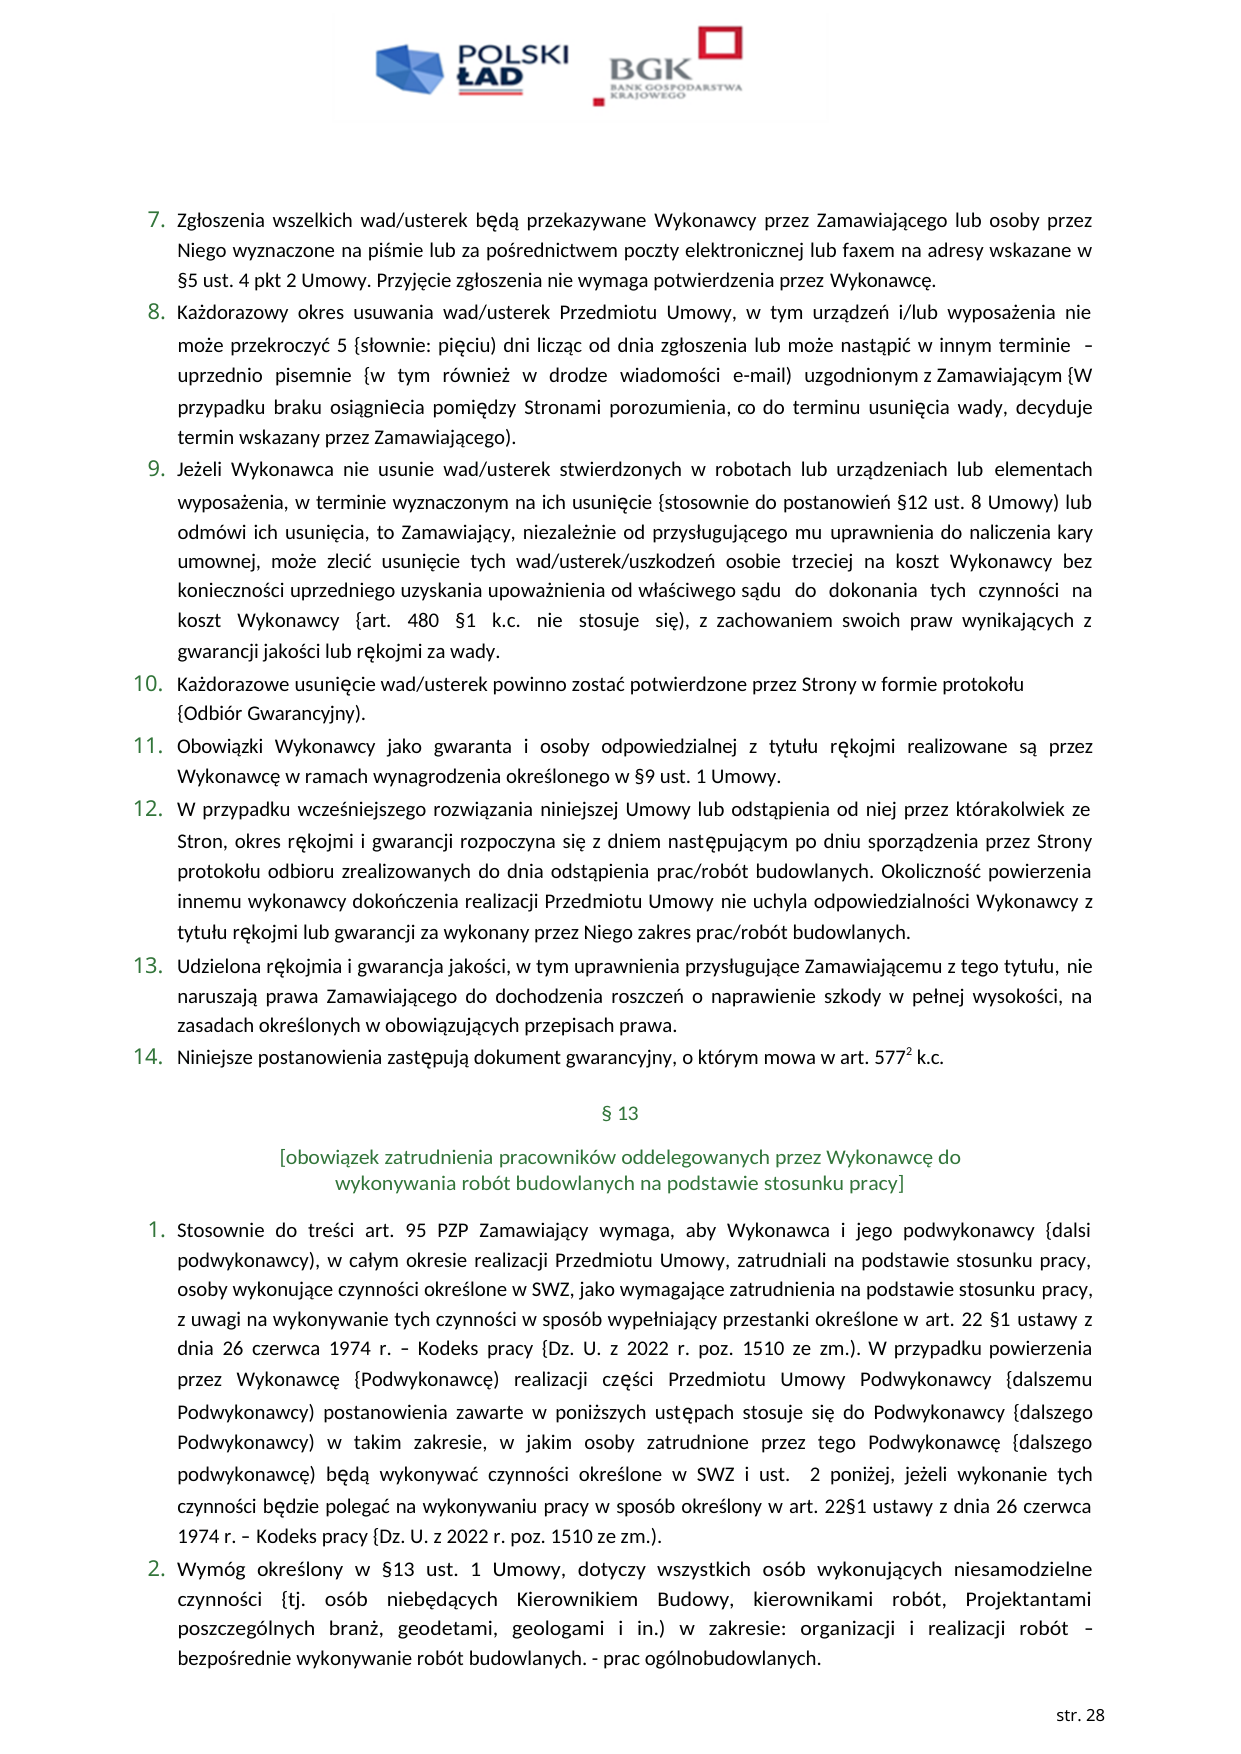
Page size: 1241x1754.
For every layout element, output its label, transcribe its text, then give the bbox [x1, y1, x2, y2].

list Zgłoszenia wszelkich wad/usterek będą przekazywane Wykonawcy przez Zamawiającego lub osoby przez Niego wyznaczone na piśmie lub za pośrednictwem poczty elektronicznej lub faxem na adresy wskazane w §5 ust. 4 pkt 2 Umowy. Przyjęcie zgłoszenia nie wymaga potwierdzenia przez Wykonawcę. [147, 204, 1093, 292]
picture [331, 13, 829, 125]
text § 13 [135, 1100, 1105, 1125]
text {Odbiór Gwarancyjny). [177, 701, 1105, 726]
list Stosownie do treści art. 95 PZP Zamawiający wymaga, aby Wykonawca i jego podwykonawcy {dalsi podwykonawcy), w całym okresie realizacji Przedmiotu Umowy, zatrudniali na podstawie stosunku pracy, osoby wykonujące czynności określone w SWZ, jako wymagające zatrudnienia na podstawie stosunku pracy, z uwagi na wykonywanie tych czynności w sposób wypełniający przestanki określone w art. 22 §1 ustawy z dnia 26 czerwca 1974 r. - Kodeks pracy {Dz. U. z 2022 r. poz. 1510 ze zm.). W przypadku powierzenia przez Wykonawcę {Podwykonawcę) realizacji części Przedmiotu Umowy Podwykonawcy {dalszemu Podwykonawcy) postanowienia zawarte w poniższych ustępach stosuje się do Podwykonawcy {dalszego Podwykonawcy) w takim zakresie, w jakim osoby zatrudnione przez tego Podwykonawcę {dalszego podwykonawcę) będą wykonywać czynności określone w SWZ i ust. 2 poniżej, jeżeli wykonanie tych czynności będzie polegać na wykonywaniu pracy w sposób określony w art. 22§1 ustawy z dnia 26 czerwca 1974 r. - Kodeks pracy {Dz. U. z 2022 r. poz. 1510 ze zm.). [147, 1214, 1093, 1549]
list Jeżeli Wykonawca nie usunie wad/usterek stwierdzonych w robotach lub urządzeniach lub elementach wyposażenia, w terminie wyznaczonym na ich usunięcie {stosownie do postanowień §12 ust. 8 Umowy) lub odmówi ich usunięcia, to Zamawiający, niezależnie od przysługującego mu uprawnienia do naliczenia kary umownej, może zlecić usunięcie tych wad/usterek/uszkodzeń osobie trzeciej na koszt Wykonawcy bez konieczności uprzedniego uzyskania upoważnienia od właściwego sądu do dokonania tych czynności na koszt Wykonawcy {art. 480 §1 k.c. nie stosuje się), z zachowaniem swoich praw wynikających z gwarancji jakości lub rękojmi za wady. [147, 453, 1093, 665]
list Udzielona rękojmia i gwarancja jakości, w tym uprawnienia przysługujące Zamawiającemu z tego tytułu, nie naruszają prawa Zamawiającego do dochodzenia roszczeń o naprawienie szkody w pełnej wysokości, na zasadach określonych w obowiązujących przepisach prawa. [133, 950, 1093, 1038]
text [obowiązek zatrudnienia pracowników oddelegowanych przez Wykonawcę do wykonywania robót budowlanych na podstawie stosunku pracy] [268, 1144, 972, 1196]
list Obowiązki Wykonawcy jako gwaranta i osoby odpowiedzialnej z tytułu rękojmi realizowane są przez Wykonawcę w ramach wynagrodzenia określonego w §9 ust. 1 Umowy. [133, 730, 1093, 788]
list Każdorazowy okres usuwania wad/usterek Przedmiotu Umowy, w tym urządzeń i/lub wyposażenia nie może przekroczyć 5 {słownie: pięciu) dni licząc od dnia zgłoszenia lub może nastąpić w innym terminie - uprzednio pisemnie {w tym również w drodze wiadomości e-mail) uzgodnionym z Zamawiającym {W przypadku braku osiągniecia pomiędzy Stronami porozumienia, co do terminu usunięcia wady, decyduje termin wskazany przez Zamawiającego). [147, 296, 1093, 449]
list W przypadku wcześniejszego rozwiązania niniejszej Umowy lub odstąpienia od niej przez którakolwiek ze Stron, okres rękojmi i gwarancji rozpoczyna się z dniem następującym po dniu sporządzenia przez Strony protokołu odbioru zrealizowanych do dnia odstąpienia prac/robót budowlanych. Okoliczność powierzenia innemu wykonawcy dokończenia realizacji Przedmiotu Umowy nie uchyla odpowiedzialności Wykonawcy z tytułu rękojmi lub gwarancji za wykonany przez Niego zakres prac/robót budowlanych. [133, 792, 1093, 946]
list Wymóg określony w §13 ust. 1 Umowy, dotyczy wszystkich osób wykonujących niesamodzielne czynności {tj. osób niebędących Kierownikiem Budowy, kierownikami robót, Projektantami poszczególnych branż, geodetami, geologami i in.) w zakresie: organizacji i realizacji robót - bezpośrednie wykonywanie robót budowlanych. - prac ogólnobudowlanych. [147, 1553, 1093, 1670]
list Każdorazowe usunięcie wad/usterek powinno zostać potwierdzone przez Strony w formie protokołu [133, 669, 1105, 697]
list Niniejsze postanowienia zastępują dokument gwarancyjny, o którym mowa w art. 5772 k.c. [133, 1042, 1105, 1070]
